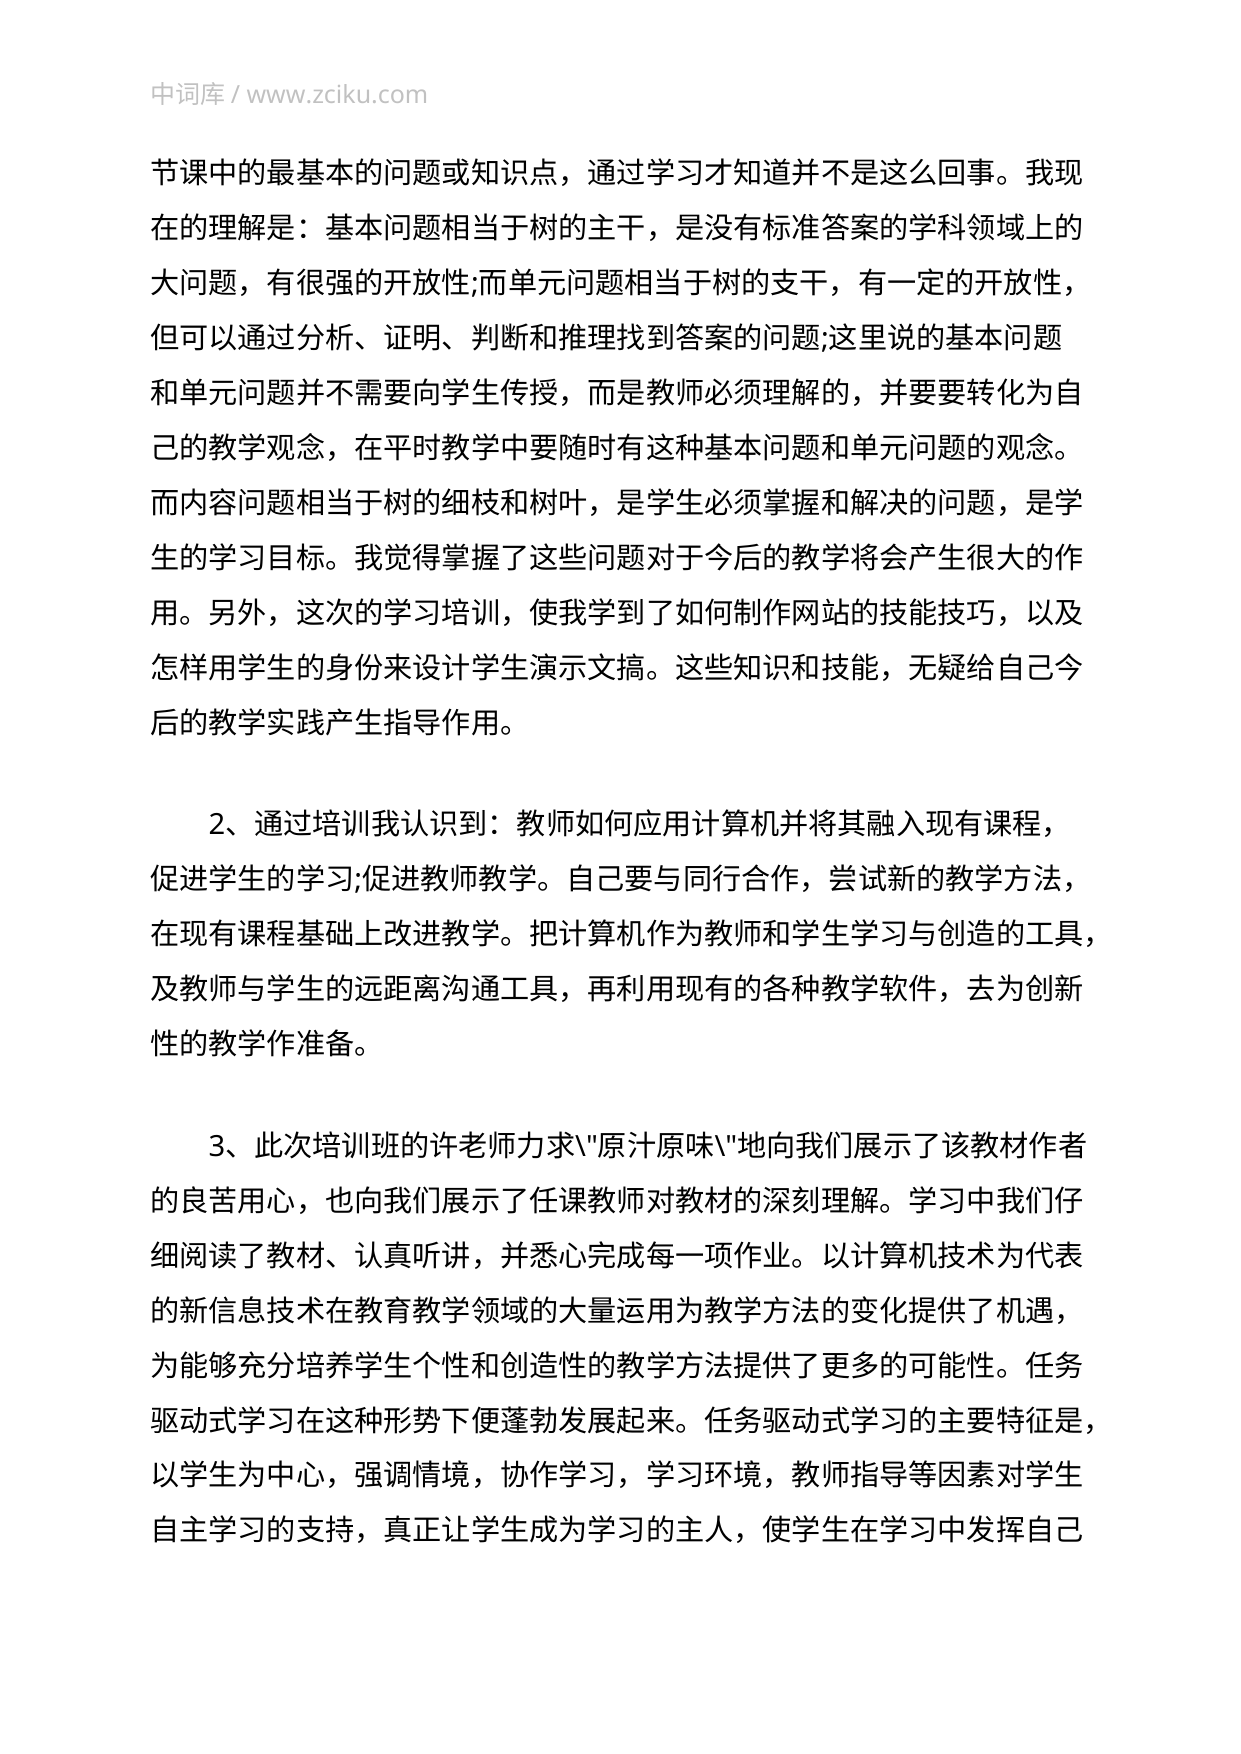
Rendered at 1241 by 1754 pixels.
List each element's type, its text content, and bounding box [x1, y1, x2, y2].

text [150, 1122, 1090, 1549]
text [150, 150, 1090, 741]
text 2、通过培训我认识到：教师如何应用计算机并将其融入现有课程，促进学生的学习;促进教师教学。自己要与同行合作，尝试新的教学方法，在现有课程基础上改进教学。把计算机作为教师和学生学习与创造的工具，及教师与学生的远距离沟通工具，再利用现有的各种教学软件，去为创新性的教学作准备。 [150, 801, 1090, 1063]
